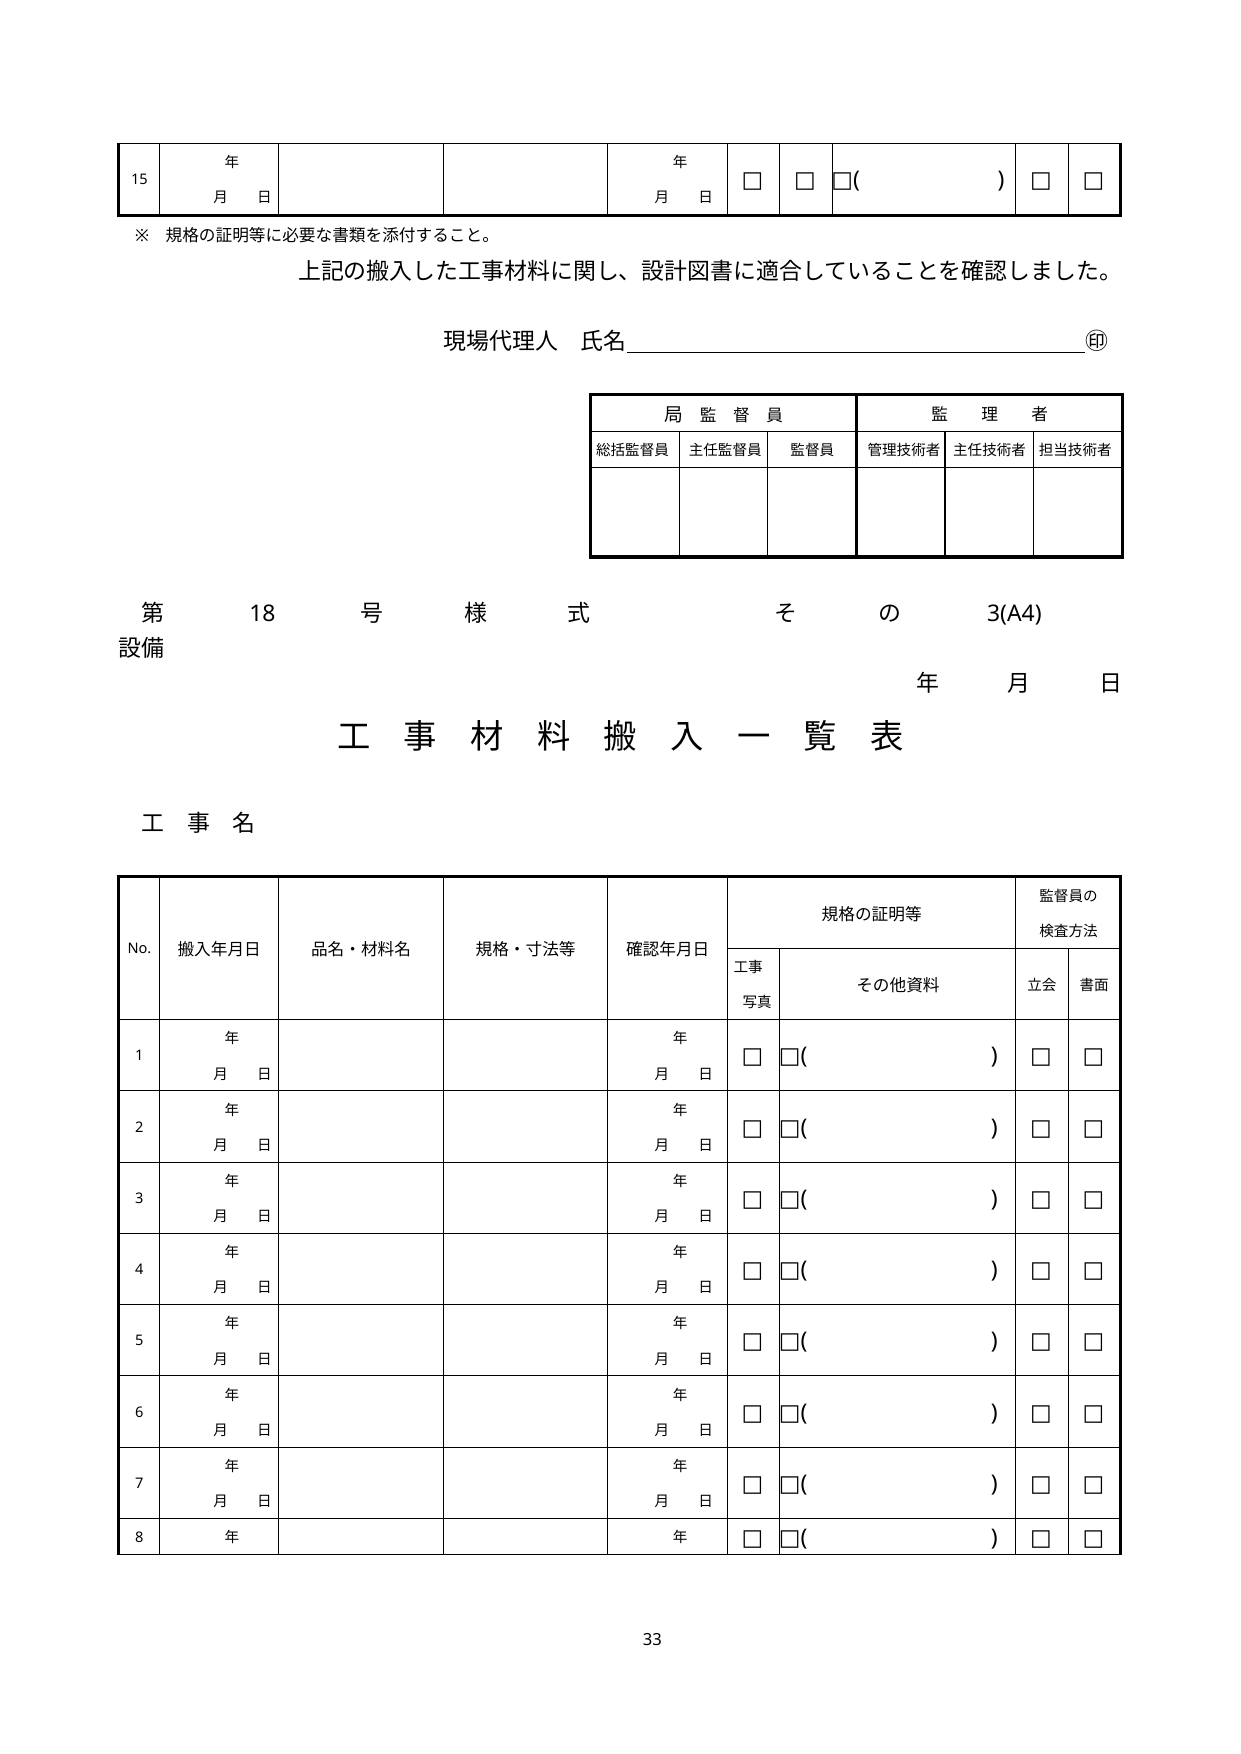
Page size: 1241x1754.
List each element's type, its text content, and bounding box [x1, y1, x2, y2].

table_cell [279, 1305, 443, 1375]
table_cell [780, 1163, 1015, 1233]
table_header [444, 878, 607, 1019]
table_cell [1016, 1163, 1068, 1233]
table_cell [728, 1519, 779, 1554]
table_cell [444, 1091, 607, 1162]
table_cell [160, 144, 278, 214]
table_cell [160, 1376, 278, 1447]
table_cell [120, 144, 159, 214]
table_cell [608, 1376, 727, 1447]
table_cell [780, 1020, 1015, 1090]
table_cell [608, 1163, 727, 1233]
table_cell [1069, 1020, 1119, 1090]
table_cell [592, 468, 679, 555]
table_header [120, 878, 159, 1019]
text 年 月 日 [118, 664, 1122, 699]
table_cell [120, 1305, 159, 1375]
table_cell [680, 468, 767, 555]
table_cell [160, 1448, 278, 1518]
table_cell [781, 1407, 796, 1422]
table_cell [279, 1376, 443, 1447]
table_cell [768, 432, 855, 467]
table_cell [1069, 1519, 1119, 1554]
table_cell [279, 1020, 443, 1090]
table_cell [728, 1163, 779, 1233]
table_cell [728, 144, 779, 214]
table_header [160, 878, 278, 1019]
text 現場代理人 氏名 ㊞ [118, 322, 1107, 357]
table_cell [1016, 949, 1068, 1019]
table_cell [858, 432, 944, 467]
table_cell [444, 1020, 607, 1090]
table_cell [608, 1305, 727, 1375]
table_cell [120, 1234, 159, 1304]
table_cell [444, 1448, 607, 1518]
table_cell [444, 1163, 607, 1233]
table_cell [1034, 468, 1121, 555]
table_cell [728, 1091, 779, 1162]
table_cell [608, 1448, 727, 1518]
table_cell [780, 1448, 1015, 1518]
text 上記の搬入した工事材料に関し、設計図書に適合していることを確認しました。 [118, 252, 1122, 287]
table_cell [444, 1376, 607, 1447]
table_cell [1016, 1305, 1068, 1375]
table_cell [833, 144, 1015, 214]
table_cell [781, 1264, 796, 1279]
text ※ 規格の証明等に必要な書類を添付すること。 [118, 217, 1122, 252]
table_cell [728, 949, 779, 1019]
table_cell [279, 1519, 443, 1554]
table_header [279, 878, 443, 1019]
text 工 事 名 [118, 804, 1122, 839]
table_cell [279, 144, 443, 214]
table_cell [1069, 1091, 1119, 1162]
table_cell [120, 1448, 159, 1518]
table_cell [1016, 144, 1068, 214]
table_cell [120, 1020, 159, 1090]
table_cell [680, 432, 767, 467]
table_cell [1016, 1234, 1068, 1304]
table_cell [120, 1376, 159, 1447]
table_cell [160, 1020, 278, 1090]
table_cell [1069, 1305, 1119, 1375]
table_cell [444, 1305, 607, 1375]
text 工 事 材 料 搬 入 一 覧 表 [118, 699, 1122, 769]
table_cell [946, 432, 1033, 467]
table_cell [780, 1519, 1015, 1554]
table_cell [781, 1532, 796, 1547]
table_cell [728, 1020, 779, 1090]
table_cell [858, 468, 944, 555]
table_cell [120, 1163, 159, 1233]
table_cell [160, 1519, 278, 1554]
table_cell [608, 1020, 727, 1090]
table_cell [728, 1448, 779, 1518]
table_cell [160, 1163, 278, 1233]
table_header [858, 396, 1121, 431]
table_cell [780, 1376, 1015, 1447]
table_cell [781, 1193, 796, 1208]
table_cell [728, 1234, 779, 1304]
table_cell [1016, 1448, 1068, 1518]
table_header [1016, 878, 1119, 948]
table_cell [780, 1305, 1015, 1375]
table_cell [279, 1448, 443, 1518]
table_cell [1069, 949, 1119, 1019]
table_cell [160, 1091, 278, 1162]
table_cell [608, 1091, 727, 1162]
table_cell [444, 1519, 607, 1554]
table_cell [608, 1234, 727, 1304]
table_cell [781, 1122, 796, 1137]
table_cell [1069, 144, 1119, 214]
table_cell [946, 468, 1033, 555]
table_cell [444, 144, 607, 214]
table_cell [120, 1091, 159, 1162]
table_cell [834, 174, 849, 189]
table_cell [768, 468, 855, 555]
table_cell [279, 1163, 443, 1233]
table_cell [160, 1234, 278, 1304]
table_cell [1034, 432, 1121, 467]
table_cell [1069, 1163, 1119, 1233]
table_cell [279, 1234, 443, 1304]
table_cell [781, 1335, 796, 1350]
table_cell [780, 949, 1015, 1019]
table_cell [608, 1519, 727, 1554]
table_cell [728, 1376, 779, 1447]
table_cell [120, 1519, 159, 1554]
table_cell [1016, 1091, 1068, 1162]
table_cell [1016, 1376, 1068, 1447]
text 第18号様式 その3(A4) 設備 [118, 594, 1122, 664]
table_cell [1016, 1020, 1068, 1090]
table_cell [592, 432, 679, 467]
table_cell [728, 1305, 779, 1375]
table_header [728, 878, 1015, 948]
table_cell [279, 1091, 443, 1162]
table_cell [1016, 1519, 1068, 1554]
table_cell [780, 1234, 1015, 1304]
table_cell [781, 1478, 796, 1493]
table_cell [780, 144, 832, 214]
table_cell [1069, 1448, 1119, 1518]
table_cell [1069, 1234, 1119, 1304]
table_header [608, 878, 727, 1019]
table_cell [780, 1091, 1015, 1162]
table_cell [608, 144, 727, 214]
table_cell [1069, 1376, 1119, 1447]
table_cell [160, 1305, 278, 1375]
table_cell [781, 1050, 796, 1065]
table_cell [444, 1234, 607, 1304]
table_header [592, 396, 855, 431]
